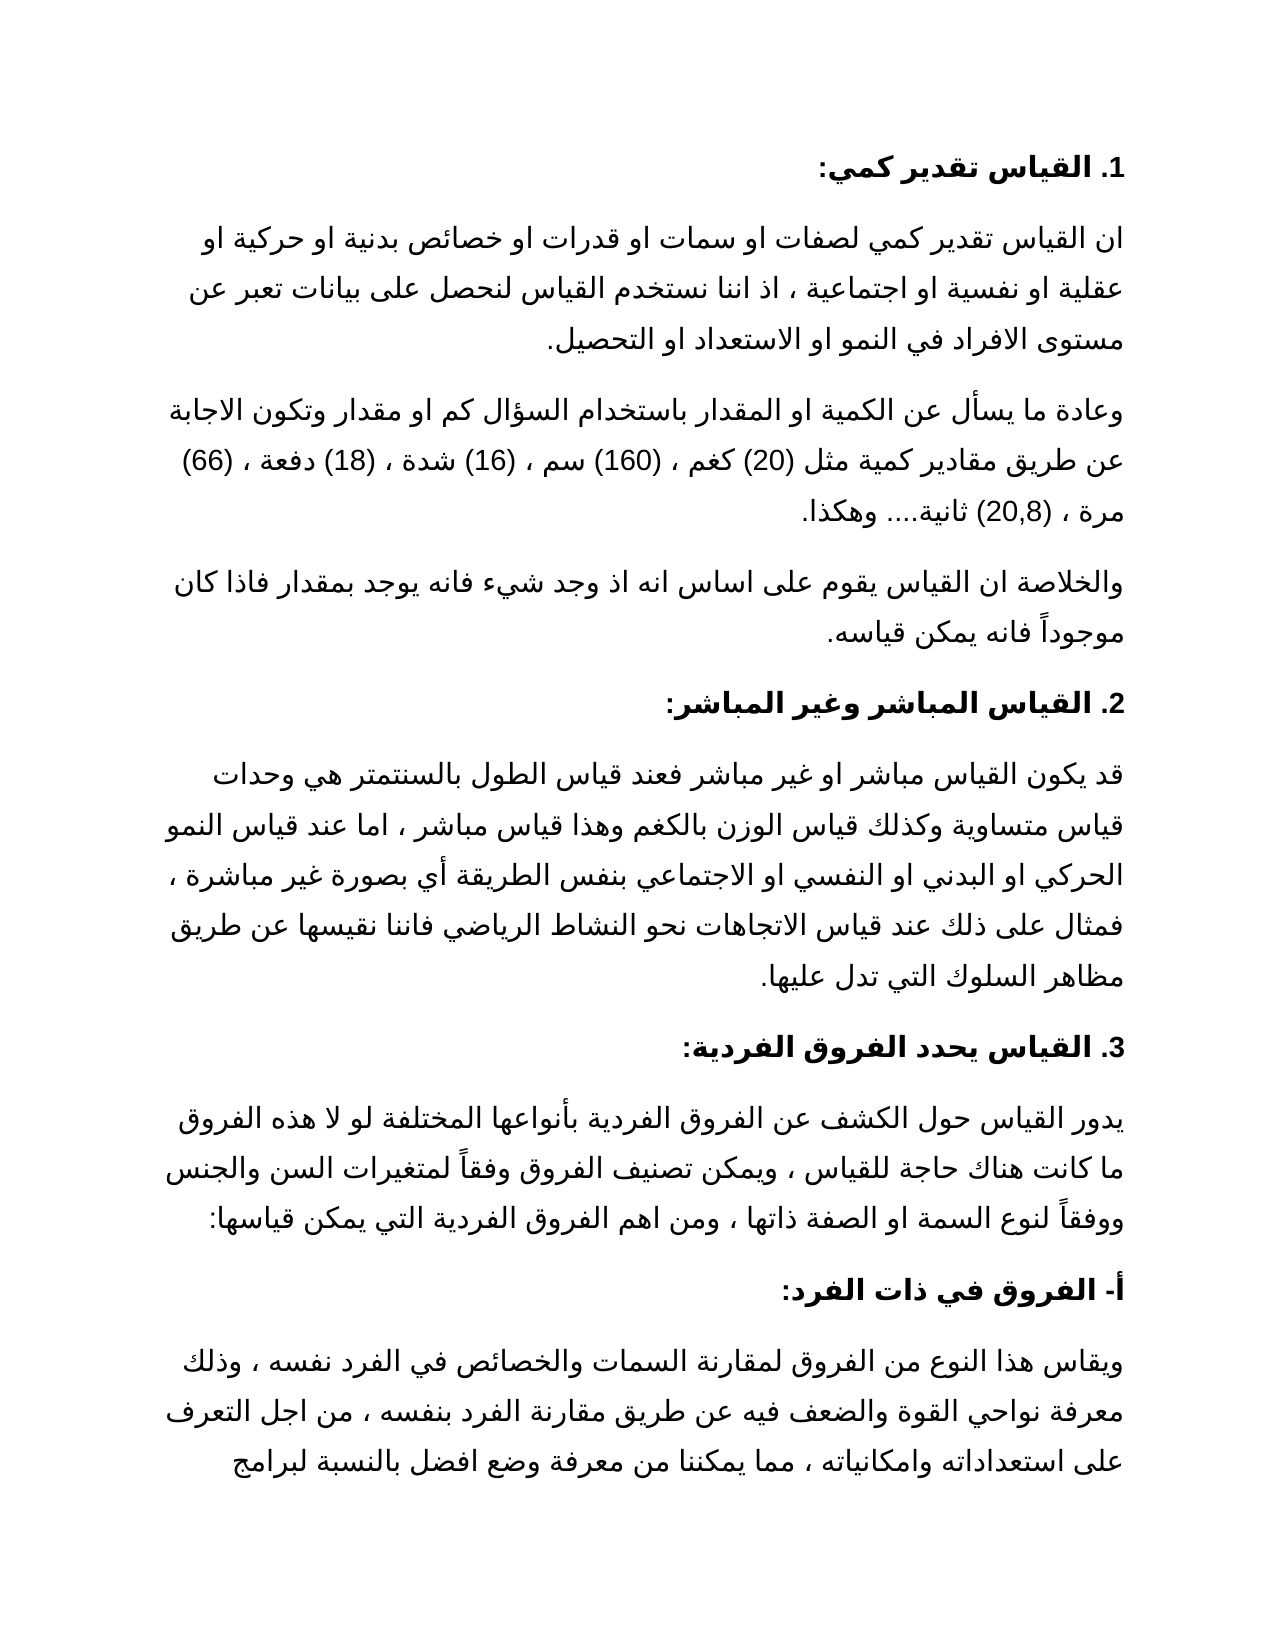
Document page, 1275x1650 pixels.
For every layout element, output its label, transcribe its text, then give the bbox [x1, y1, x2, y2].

text والخلاصة ان القياس يقوم على اساس انه اذ وجد شيء فانه يوجد بمقدار فاذا كان موجوداً فانه يمكن قياسه. [150, 565, 1125, 648]
text 1. القياس تقدير كمي: [150, 150, 1125, 183]
text وعادة ما يسأل عن الكمية او المقدار باستخدام السؤال كم او مقدار وتكون الاجابة عن طريق مقادير كمية مثل (20) كغم ، (160) سم ، (16) شدة ، (18) دفعة ، (66) مرة ، (20,8) ثانية.... وهكذا. [150, 393, 1125, 527]
text يدور القياس حول الكشف عن الفروق الفردية بأنواعها المختلفة لو لا هذه الفروق ما كانت هناك حاجة للقياس ، ويمكن تصنيف الفروق وفقاً لمتغيرات السن والجنس ووفقاً لنوع السمة او الصفة ذاتها ، ومن اهم الفروق الفردية التي يمكن قياسها: [150, 1101, 1125, 1235]
text 3. القياس يحدد الفروق الفردية: [150, 1030, 1125, 1063]
text 2. القياس المباشر وغير المباشر: [150, 686, 1125, 720]
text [150, 1344, 1125, 1478]
text قد يكون القياس مباشر او غير مباشر فعند قياس الطول بالسنتمتر هي وحدات قياس متساوية وكذلك قياس الوزن بالكغم وهذا قياس مباشر ، اما عند قياس النمو الحركي او البدني او النفسي او الاجتماعي بنفس الطريقة أي بصورة غير مباشرة ، فمثال على ذلك عند قياس الاتجاهات نحو النشاط الرياضي فاننا نقيسها عن طريق مظاهر السلوك التي تدل عليها. [150, 757, 1125, 992]
text أ- الفروق في ذات الفرد: [150, 1273, 1125, 1306]
text ان القياس تقدير كمي لصفات او سمات او قدرات او خصائص بدنية او حركية او عقلية او نفسية او اجتماعية ، اذ اننا نستخدم القياس لنحصل على بيانات تعبر عن مستوى الافراد في النمو او الاستعداد او التحصيل. [150, 221, 1125, 355]
